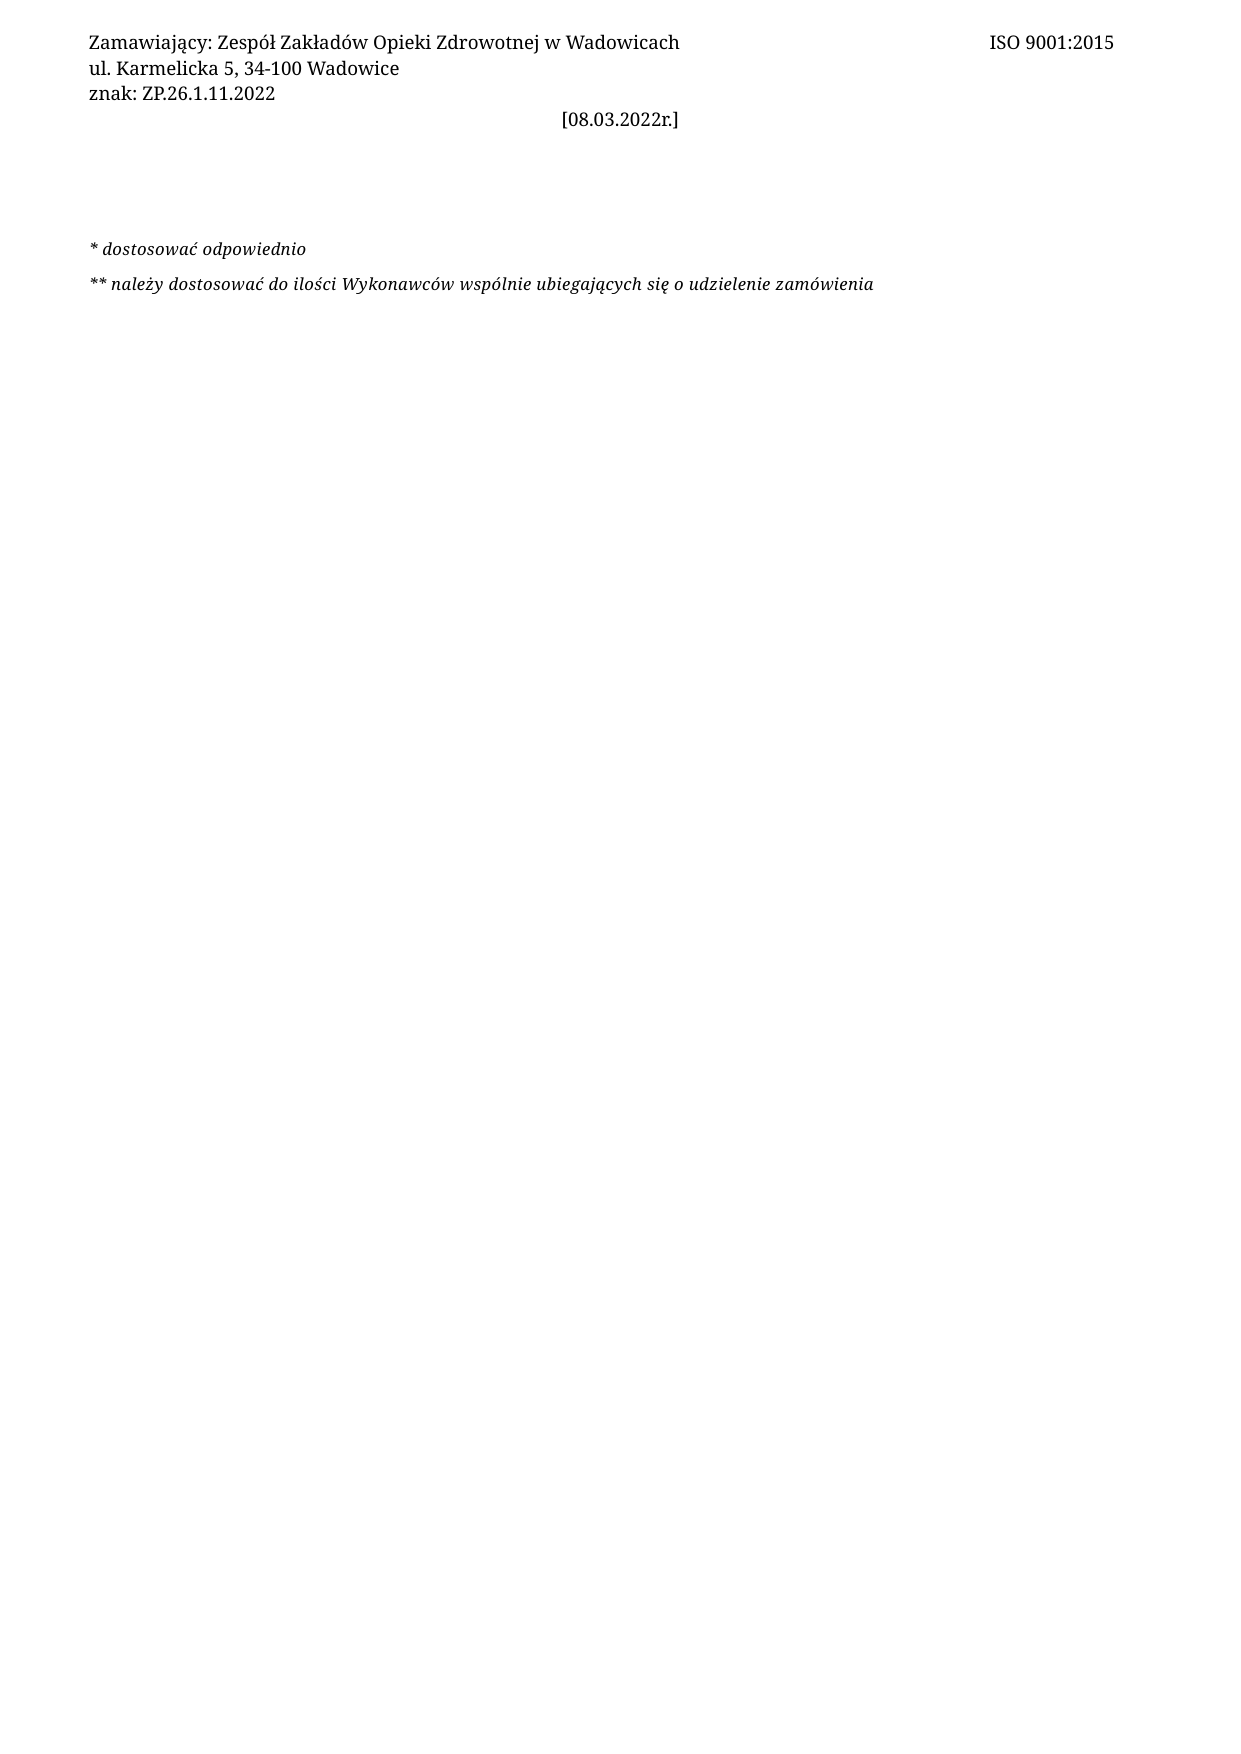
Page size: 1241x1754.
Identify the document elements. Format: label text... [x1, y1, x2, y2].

text * dostosować odpowiednio [89, 237, 1152, 260]
text ** należy dostosować do ilości Wykonawców wspólnie ubiegających się o udzielenie zamówienia [89, 272, 1152, 295]
